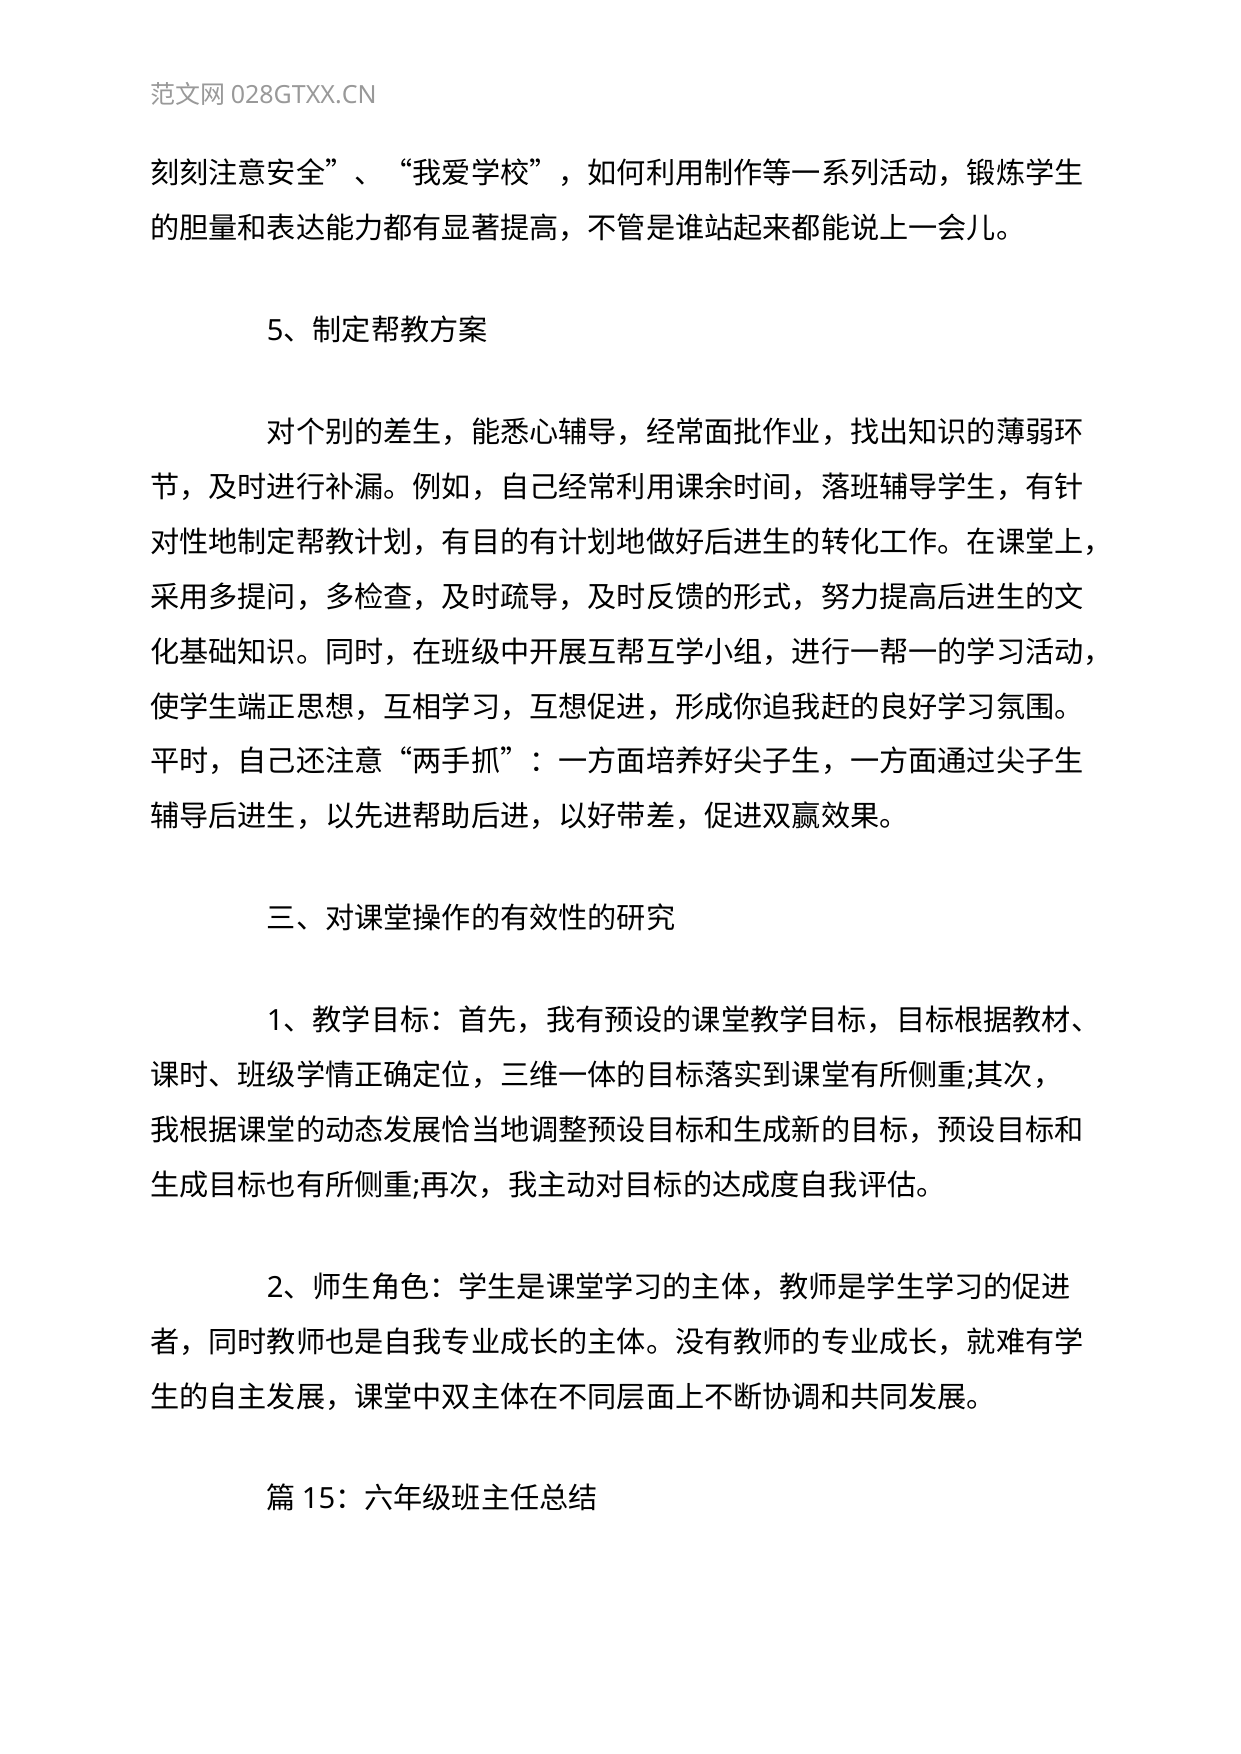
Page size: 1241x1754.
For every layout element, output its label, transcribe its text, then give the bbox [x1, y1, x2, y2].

text 2、师生角色：学生是课堂学习的主体，教师是学生学习的促进者，同时教师也是自我专业成长的主体。没有教师的专业成长，就难有学生的自主发展，课堂中双主体在不同层面上不断协调和共同发展。 [150, 1263, 1090, 1416]
text 1、教学目标：首先，我有预设的课堂教学目标，目标根据教材、课时、班级学情正确定位，三维一体的目标落实到课堂有所侧重;其次，我根据课堂的动态发展恰当地调整预设目标和生成新的目标，预设目标和生成目标也有所侧重;再次，我主动对目标的达成度自我评估。 [150, 996, 1090, 1204]
text 篇15：六年级班主任总结 [150, 1475, 1090, 1517]
text 对个别的差生，能悉心辅导，经常面批作业，找出知识的薄弱环节，及时进行补漏。例如，自己经常利用课余时间，落班辅导学生，有针对性地制定帮教计划，有目的有计划地做好后进生的转化工作。在课堂上，采用多提问，多检查，及时疏导，及时反馈的形式，努力提高后进生的文化基础知识。同时，在班级中开展互帮互学小组，进行一帮一的学习活动，使学生端正思想，互相学习，互想促进，形成你追我赶的良好学习氛围。平时，自己还注意“两手抓”：一方面培养好尖子生，一方面通过尖子生辅导后进生，以先进帮助后进，以好带差，促进双赢效果。 [150, 409, 1090, 835]
text 5、制定帮教方案 [150, 307, 1090, 349]
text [150, 150, 1090, 247]
text 三、对课堂操作的有效性的研究 [150, 895, 1090, 937]
